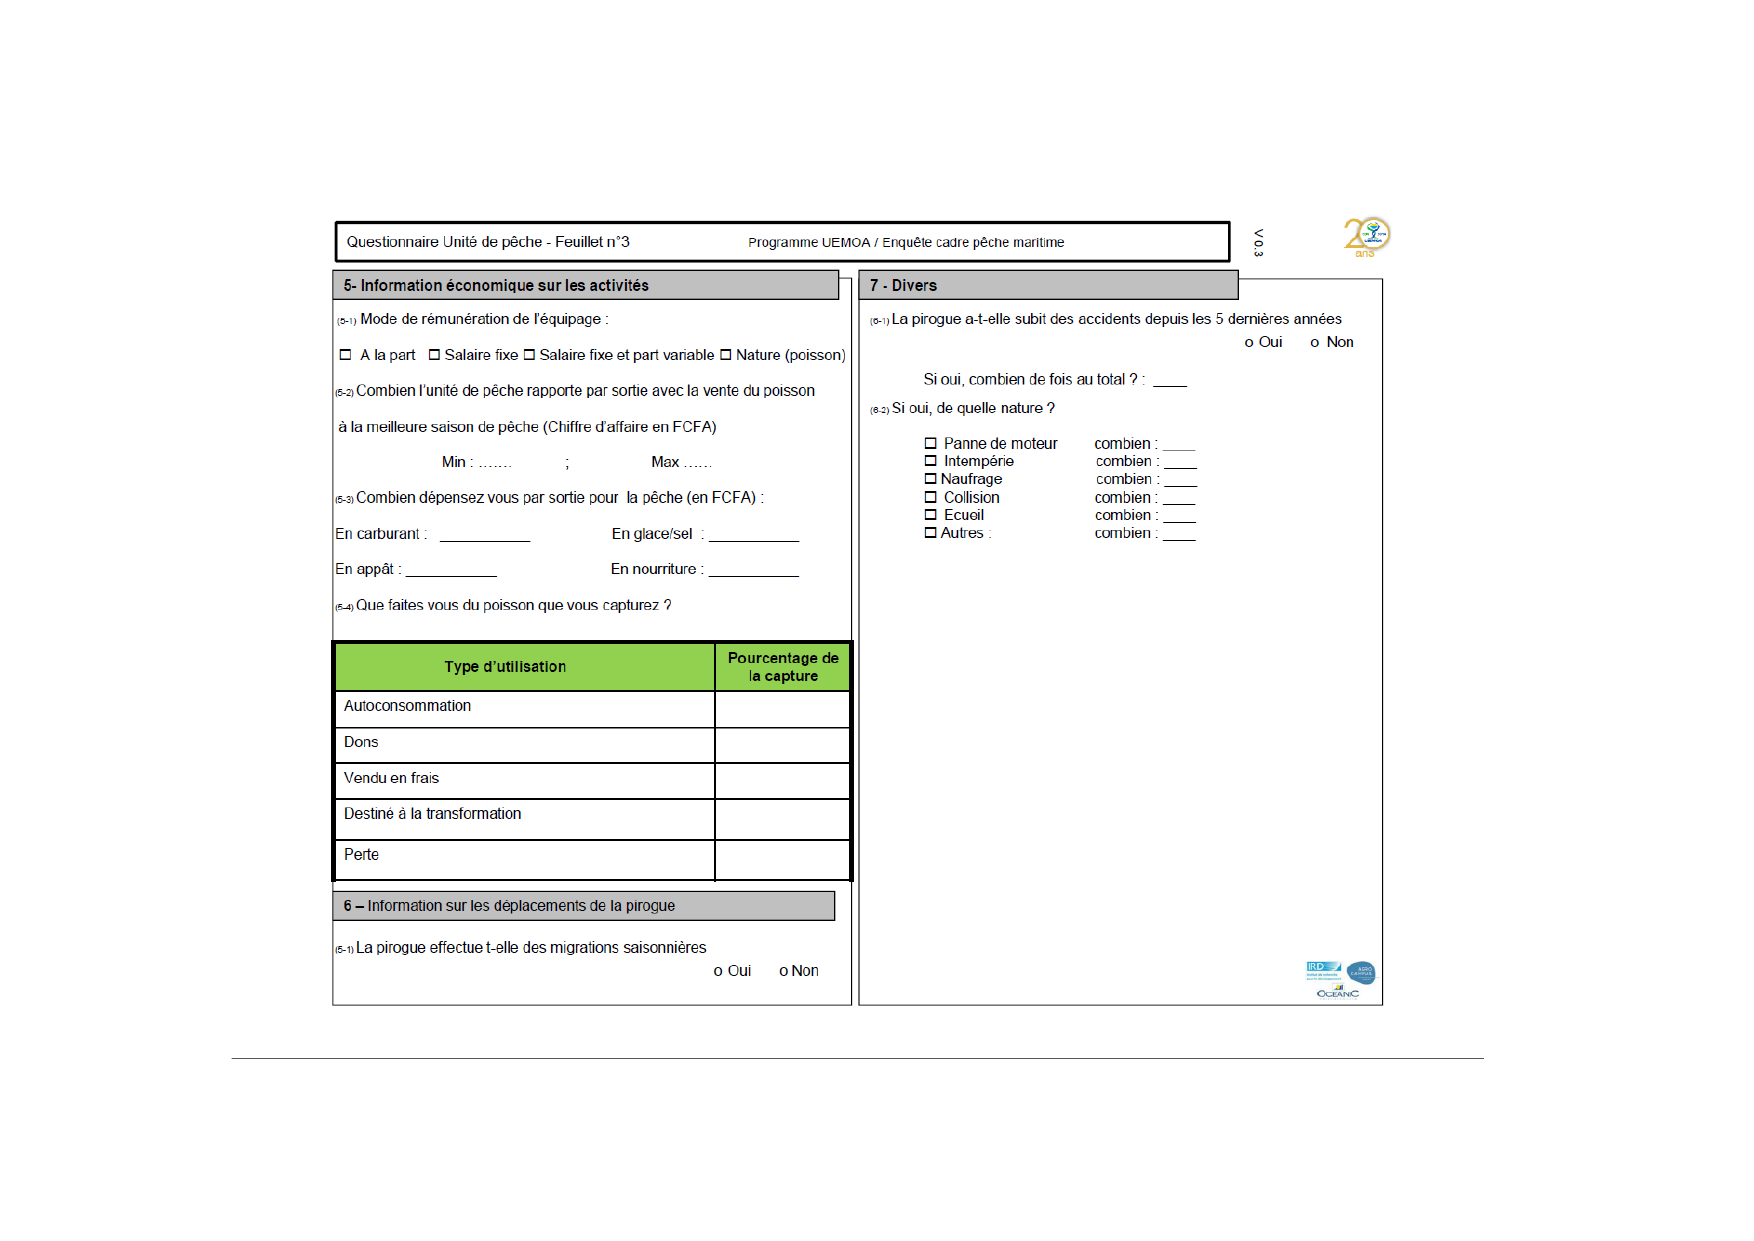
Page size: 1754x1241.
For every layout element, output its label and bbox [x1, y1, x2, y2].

picture [231, 173, 1484, 1059]
